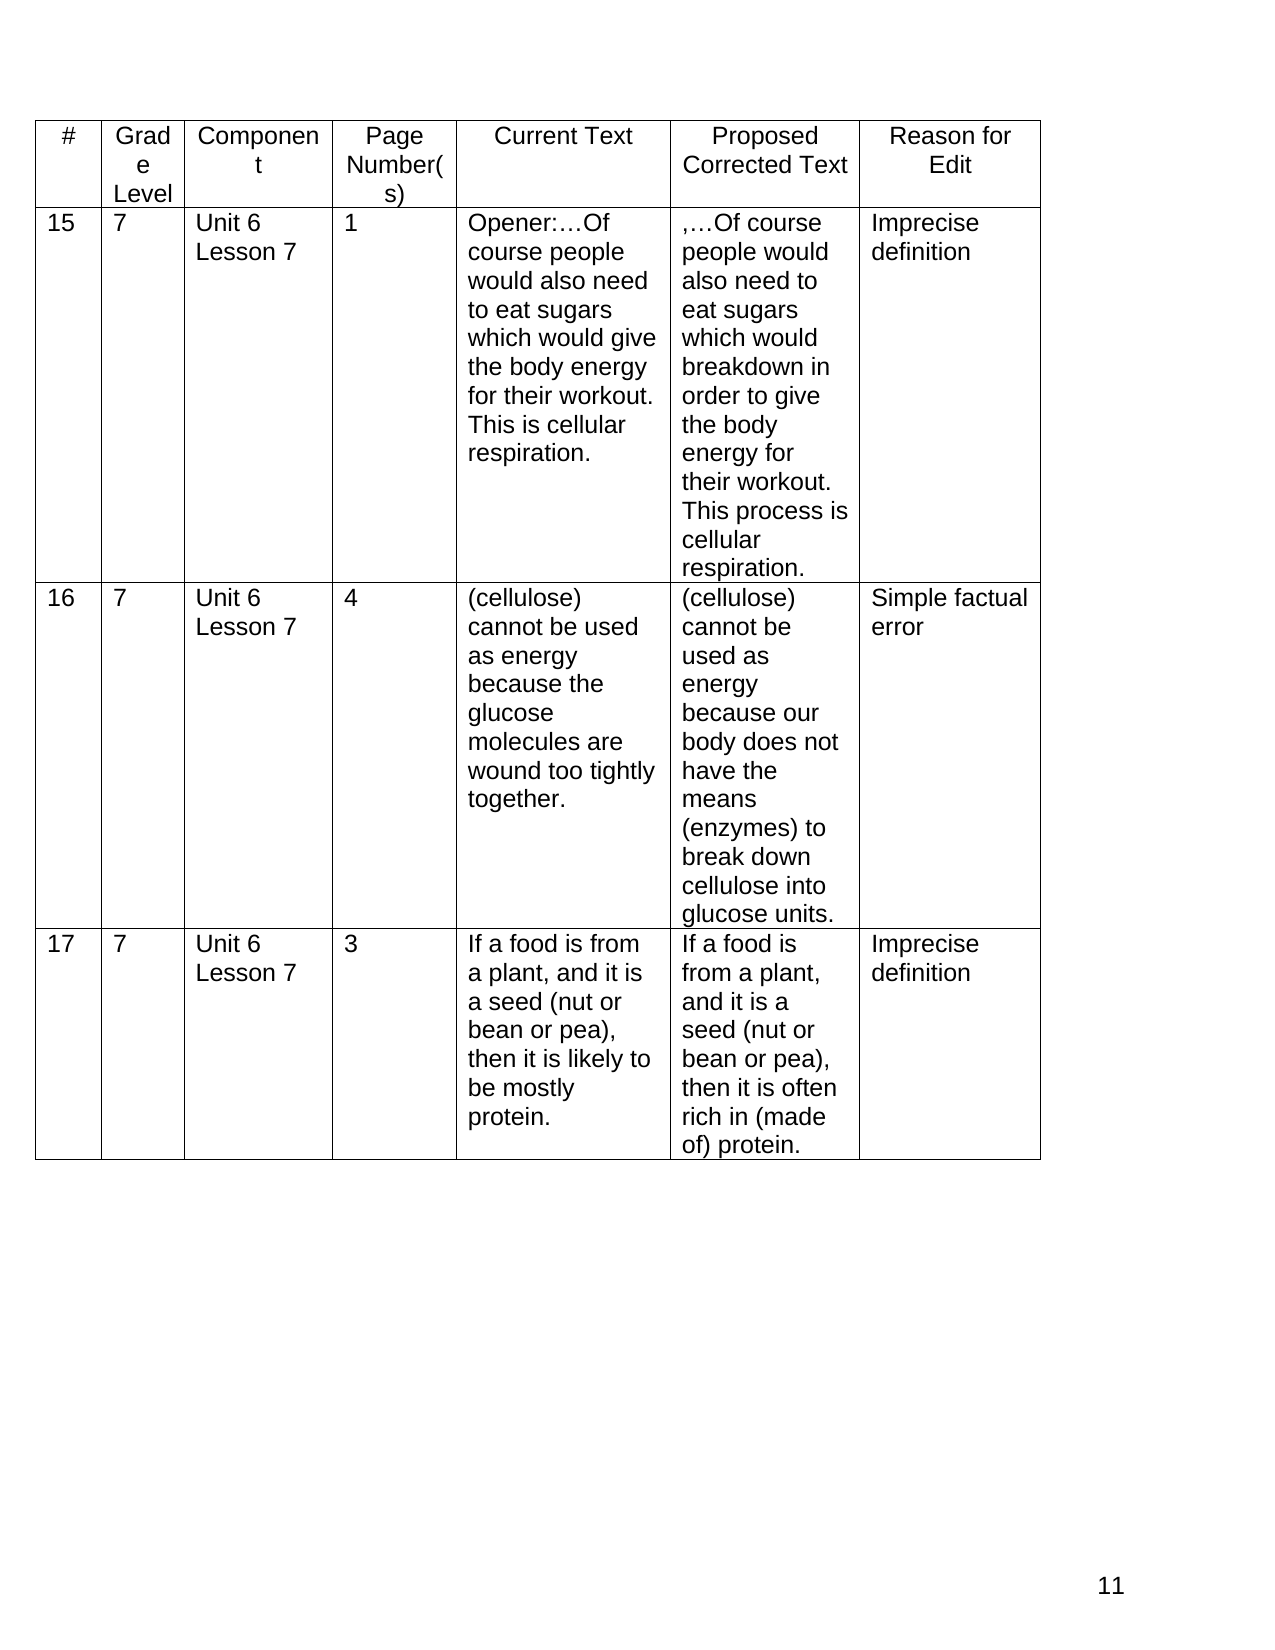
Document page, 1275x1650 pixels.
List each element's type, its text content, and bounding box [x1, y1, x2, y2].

table_cell 7 [102, 929, 184, 1159]
table_cell Imprecise definition [860, 208, 1040, 582]
table_cell 7 [102, 208, 184, 582]
table_cell 3 [333, 929, 456, 1159]
table_cell 16 [36, 583, 101, 928]
table_cell Unit 6 Lesson 7 [185, 583, 332, 928]
table_header # [36, 121, 101, 207]
table_header Page Number(s) [333, 121, 456, 207]
table_cell If a food is from a plant, and it is a seed (nut or bean or pea), then it is often rich in (made of) protein. [671, 929, 859, 1159]
table_cell Opener:…Of course people would also need to eat sugars which would give the body energy for their workout. This is cellular respiration. [457, 208, 670, 582]
table_header Component [185, 121, 332, 207]
table_header Proposed Corrected Text [671, 121, 859, 207]
table_cell (cellulose) cannot be used as energy because our body does not have the means (enzymes) to break down cellulose into glucose units. [671, 583, 859, 928]
table_cell Imprecise definition [860, 929, 1040, 1159]
table_header Current Text [457, 121, 670, 207]
table_cell 15 [36, 208, 101, 582]
table_header Reason for Edit [860, 121, 1040, 207]
table_cell 17 [36, 929, 101, 1159]
table_cell 1 [333, 208, 456, 582]
table_cell ,…Of course people would also need to eat sugars which would breakdown in order to give the body energy for their workout. This process is cellular respiration. [671, 208, 859, 582]
table_cell (cellulose) cannot be used as energy because the glucose molecules are wound too tightly together. [457, 583, 670, 928]
table_cell Simple factual error [860, 583, 1040, 928]
table_cell Unit 6 Lesson 7 [185, 208, 332, 582]
table_cell Unit 6 Lesson 7 [185, 929, 332, 1159]
table_cell If a food is from a plant, and it is a seed (nut or bean or pea), then it is likely to be mostly protein. [457, 929, 670, 1159]
table_header Grade Level [102, 121, 184, 207]
table_cell 4 [333, 583, 456, 928]
table_cell 7 [102, 583, 184, 928]
